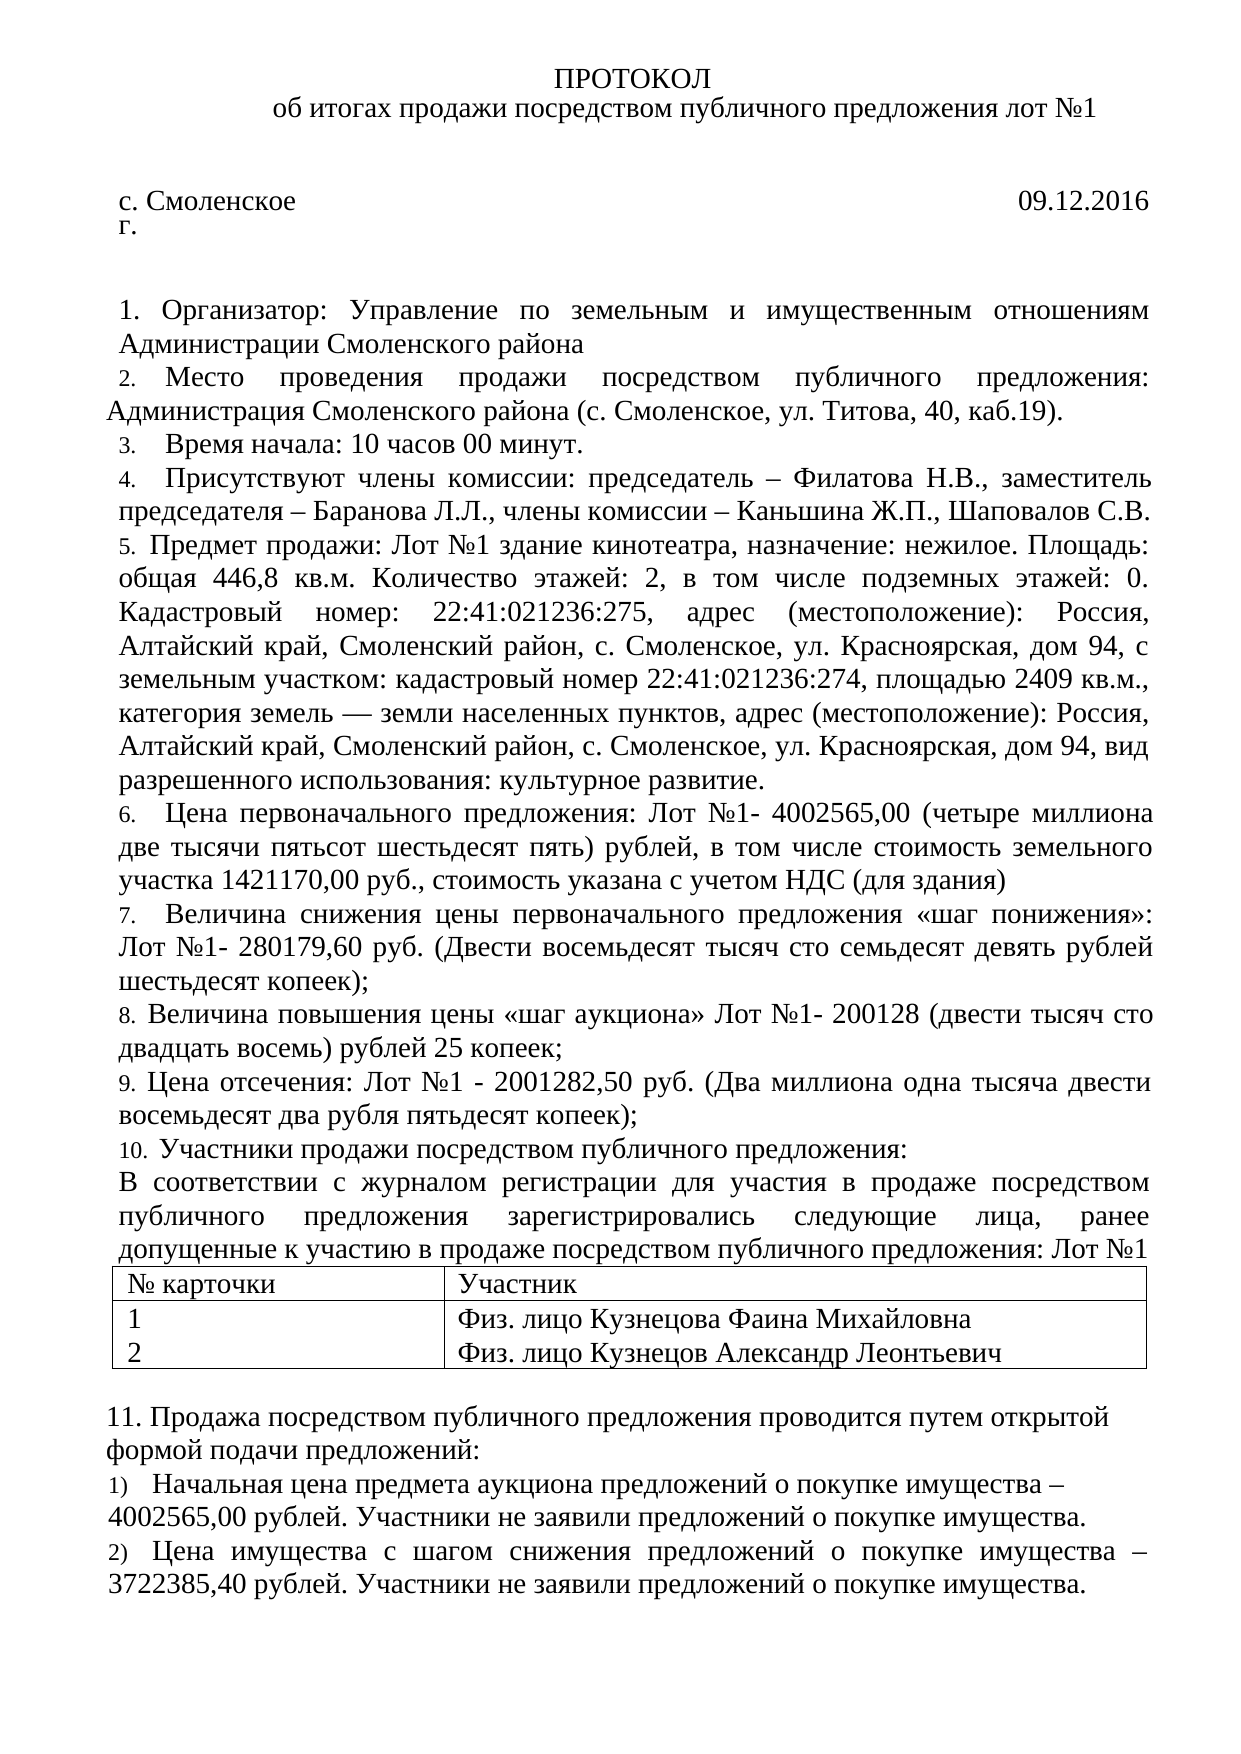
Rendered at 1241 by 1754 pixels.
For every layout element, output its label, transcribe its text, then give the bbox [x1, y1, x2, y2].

text 1. Организатор: Управление по земельным и имущественным отношениям Администрации Смоленского района [118, 292, 1150, 359]
list Начальная цена предмета аукциона предложений о покупке имущества – 4002565,00 рублей. Участники не заявили предложений о покупке имущества. [108, 1466, 1148, 1533]
list Участники продажи посредством публичного предложения: [118, 1131, 1152, 1164]
text формой подачи предложений: [106, 1432, 1240, 1466]
list Цена имущества с шагом снижения предложений о покупке имущества – 3722385,40 рублей. Участники не заявили предложений о покупке имущества. [108, 1533, 1148, 1600]
table_header № карточки [113, 1267, 444, 1300]
table_cell Физ. лицо Кузнецова Фаина Михайловна Физ. лицо Кузнецов Александр Леонтьевич [445, 1301, 1146, 1368]
list Предмет продажи: Лот №1 здание кинотеатра, назначение: нежилое. Площадь: общая 446,8 кв.м. Количество этажей: 2, в том числе подземных этажей: 0. Кадастровый номер: 22:41:021236:275, адрес (местоположение): Россия, Алтайский край, Смоленский район, с. Смоленское, ул. Красноярская, дом 94, с земельным участком: кадастровый номер 22:41:021236:274, площадью 2409 кв.м., категория земель — земли населенных пунктов, адрес (местоположение): Россия, Алтайский край, Смоленский район, с. Смоленское, ул. Красноярская, дом 94, вид разрешенного использования: культурное развитие. [118, 527, 1150, 795]
text 11. Продажа посредством публичного предложения проводится путем открытой [106, 1399, 1240, 1432]
list Цена первоначального предложения: Лот №1- 4002565,00 (четыре миллиона две тысячи пятьсот шестьдесят пять) рублей, в том числе стоимость земельного участка 1421170,00 руб., стоимость указана с учетом НДС (для здания) [118, 795, 1154, 896]
list Величина повышения цены «шаг аукциона» Лот №1- 200128 (двести тысяч сто двадцать восемь) рублей 25 копеек; [118, 997, 1154, 1064]
list Время начала: 10 часов 00 минут. [118, 426, 1152, 460]
text об итогах продажи посредством публичного предложения лот №1 [272, 94, 1152, 123]
text ПРОТОКОЛ [554, 66, 1152, 94]
text В соответствии с журналом регистрации для участия в продаже посредством публичного предложения зарегистрировались следующие лица, ранее допущенные к участию в продаже посредством публичного предложения: Лот №1 [118, 1164, 1150, 1265]
list Место проведения продажи посредством публичного предложения: Администрация Смоленского района (с. Смоленское, ул. Титова, 40, каб.19). [106, 359, 1150, 426]
list Присутствуют члены комиссии: председатель – Филатова Н.В., заместитель председателя – Баранова Л.Л., члены комиссии – Каньшина Ж.П., Шаповалов С.В. [118, 460, 1152, 527]
text с. Смоленское 09.12.2016 г. [118, 191, 1152, 239]
table_header Участник [445, 1267, 1146, 1300]
table_cell 1 2 [113, 1301, 444, 1368]
list Величина снижения цены первоначального предложения «шаг понижения»: Лот №1- 280179,60 руб. (Двести восемьдесят тысяч сто семьдесят девять рублей шестьдесят копеек); [118, 896, 1154, 997]
list Цена отсечения: Лот №1 - 2001282,50 руб. (Два миллиона одна тысяча двести восемьдесят два рубля пятьдесят копеек); [118, 1064, 1152, 1131]
